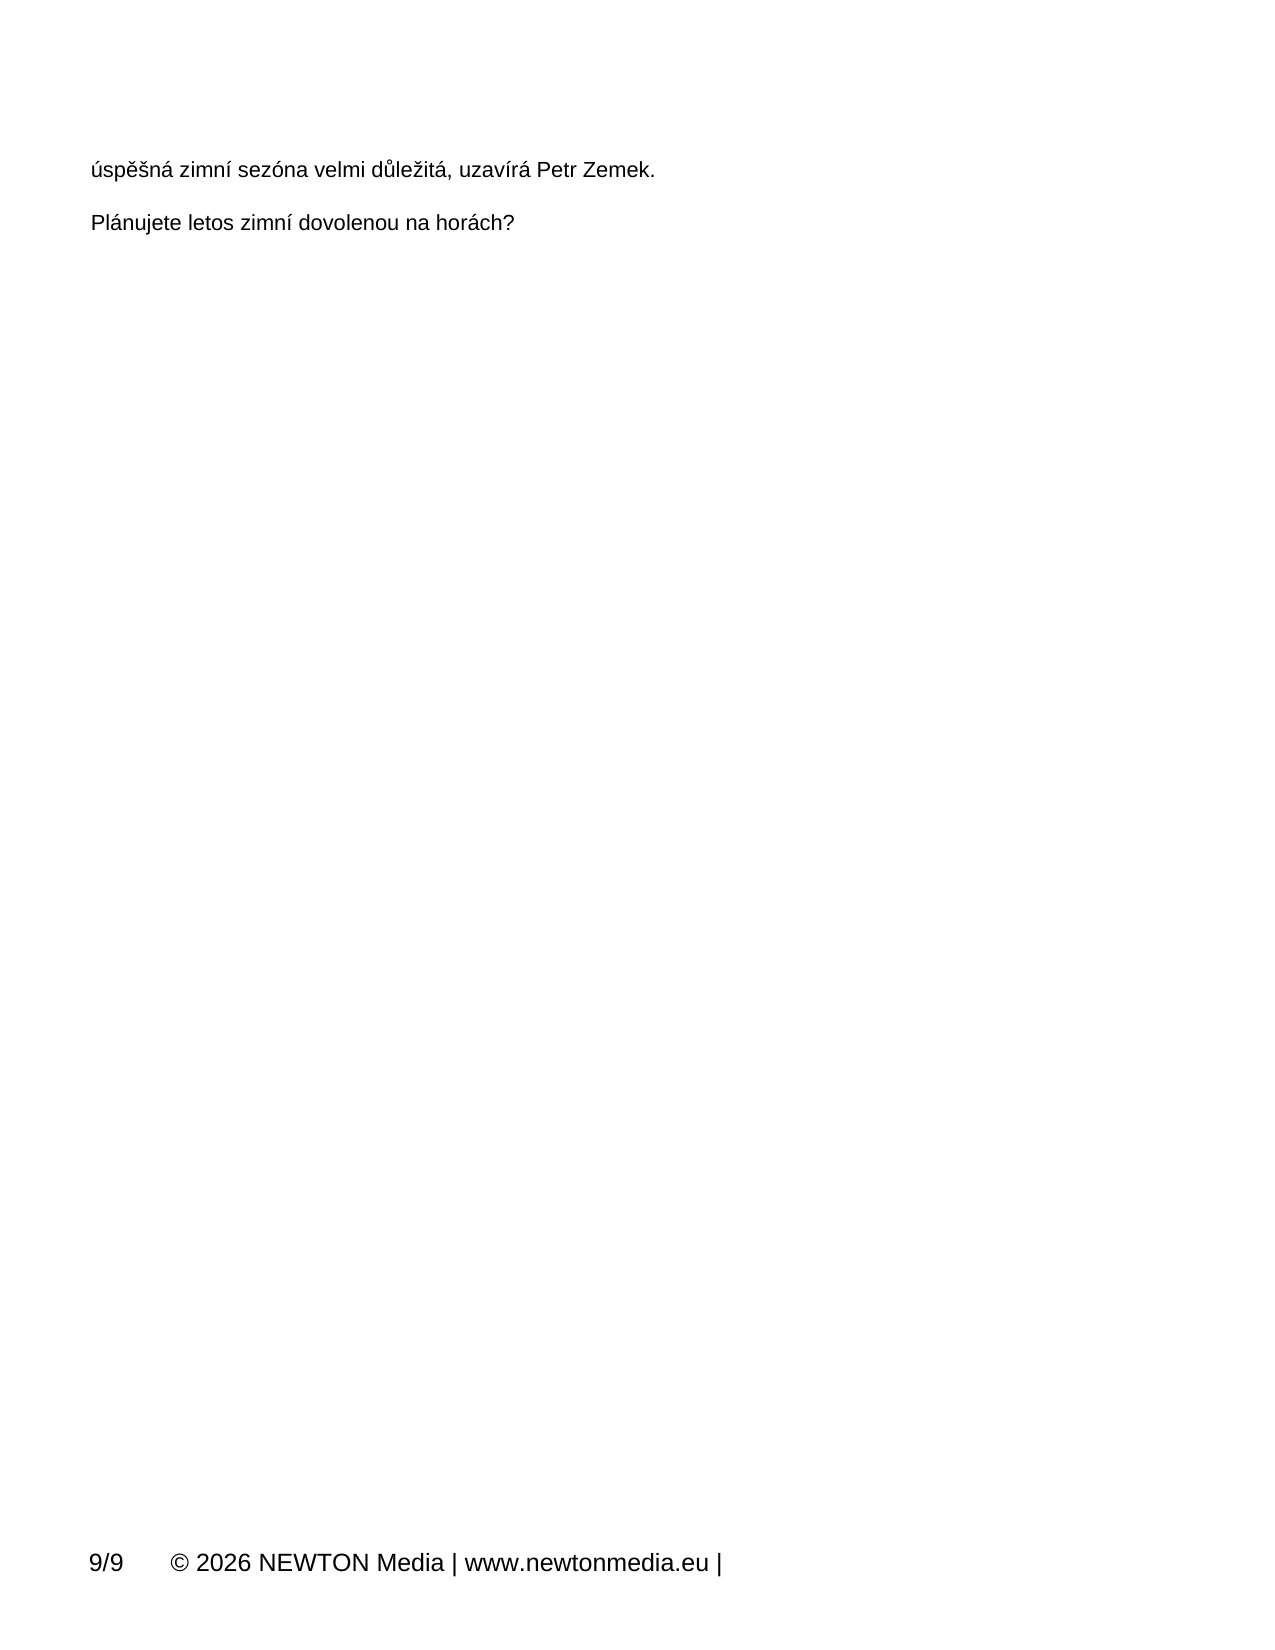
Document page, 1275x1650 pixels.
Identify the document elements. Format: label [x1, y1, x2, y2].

table_header [89, 148, 1186, 298]
